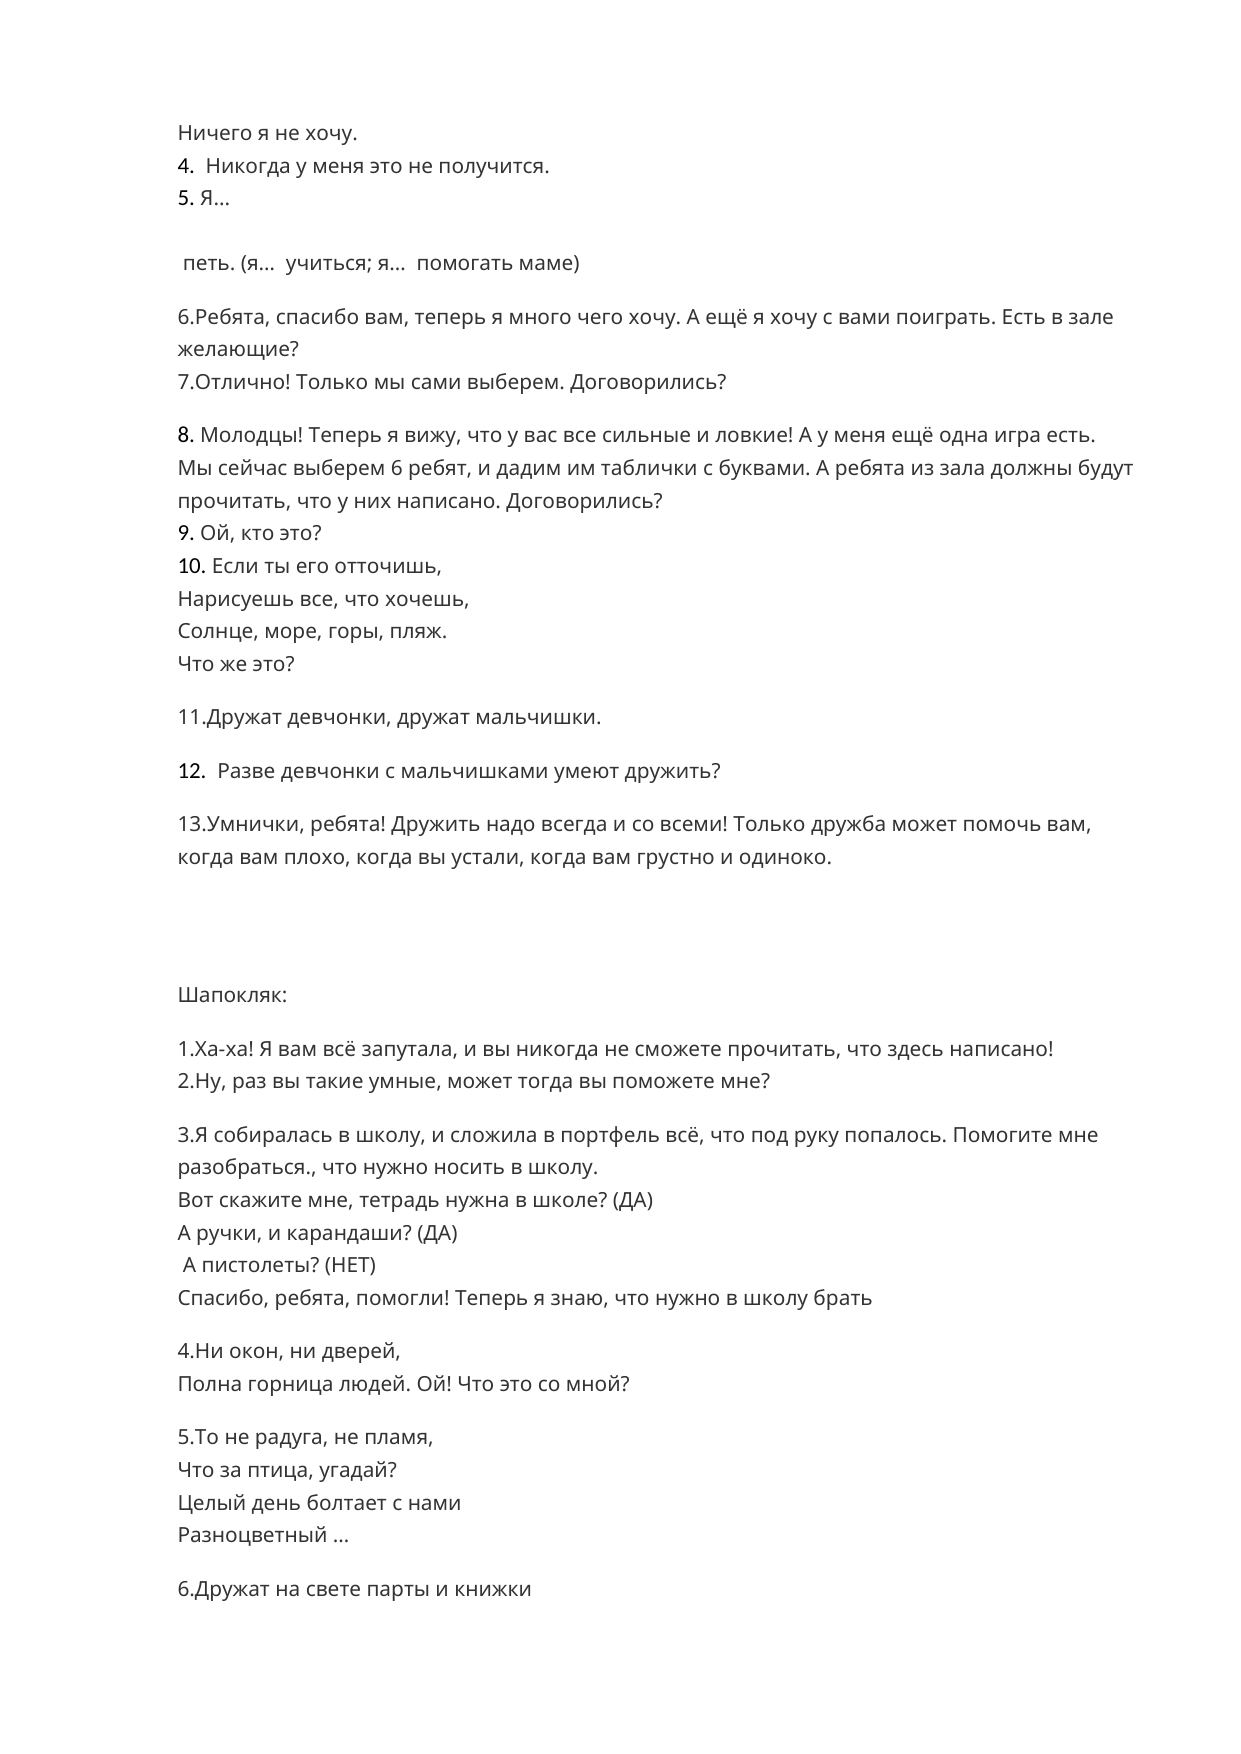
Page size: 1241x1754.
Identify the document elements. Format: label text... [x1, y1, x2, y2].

text 6.Ребята, спасибо вам, теперь я много чего хочу. А ещё я хочу с вами поиграть. Есть в зале желающие? 7.Отлично! Только мы сами выберем. Договорились? [177, 302, 1152, 396]
text 1.Ха-ха! Я вам всё запутала, и вы никогда не сможете прочитать, что здесь написано! 2.Ну, раз вы такие умные, может тогда вы поможете мне? [177, 1034, 1152, 1095]
text 5.То не радуга, не пламя, Что за птица, угадай? Целый день болтает с нами Разноцветный … [177, 1422, 1152, 1549]
text 12. Разве девчонки с мальчишками умеют дружить? [177, 756, 1152, 784]
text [177, 118, 1152, 277]
text 11.Дружат девчонки, дружат мальчишки. [177, 702, 1152, 731]
text 6.Дружат на свете парты и книжки [177, 1574, 1152, 1602]
text 13.Умнички, ребята! Дружить надо всегда и со всеми! Только дружба может помочь вам, когда вам плохо, когда вы устали, когда вам грустно и одиноко. [177, 809, 1152, 902]
text Шапокляк: [177, 980, 1152, 1009]
text 4.Ни окон, ни дверей, Полна горница людей. Ой! Что это со мной? [177, 1336, 1152, 1397]
text 3.Я собиралась в школу, и сложила в портфель всё, что под руку попалось. Помогите мне разобраться., что нужно носить в школу. Вот скажите мне, тетрадь нужна в школе? (ДА) А ручки, и карандаши? (ДА) А пистолеты? (НЕТ) Спасибо, ребята, помогли! Теперь я знаю, что нужно в школу брать [177, 1120, 1152, 1311]
text 8. Молодцы! Теперь я вижу, что у вас все сильные и ловкие! А у меня ещё одна игра есть. Мы сейчас выберем 6 ребят, и дадим им таблички с буквами. А ребята из зала должны будут прочитать, что у них написано. Договорились? 9. Ой, кто это? 10. Если ты его отточишь, Нарисуешь все, что хочешь, Солнце, море, горы, пляж. Что же это? [177, 421, 1152, 677]
